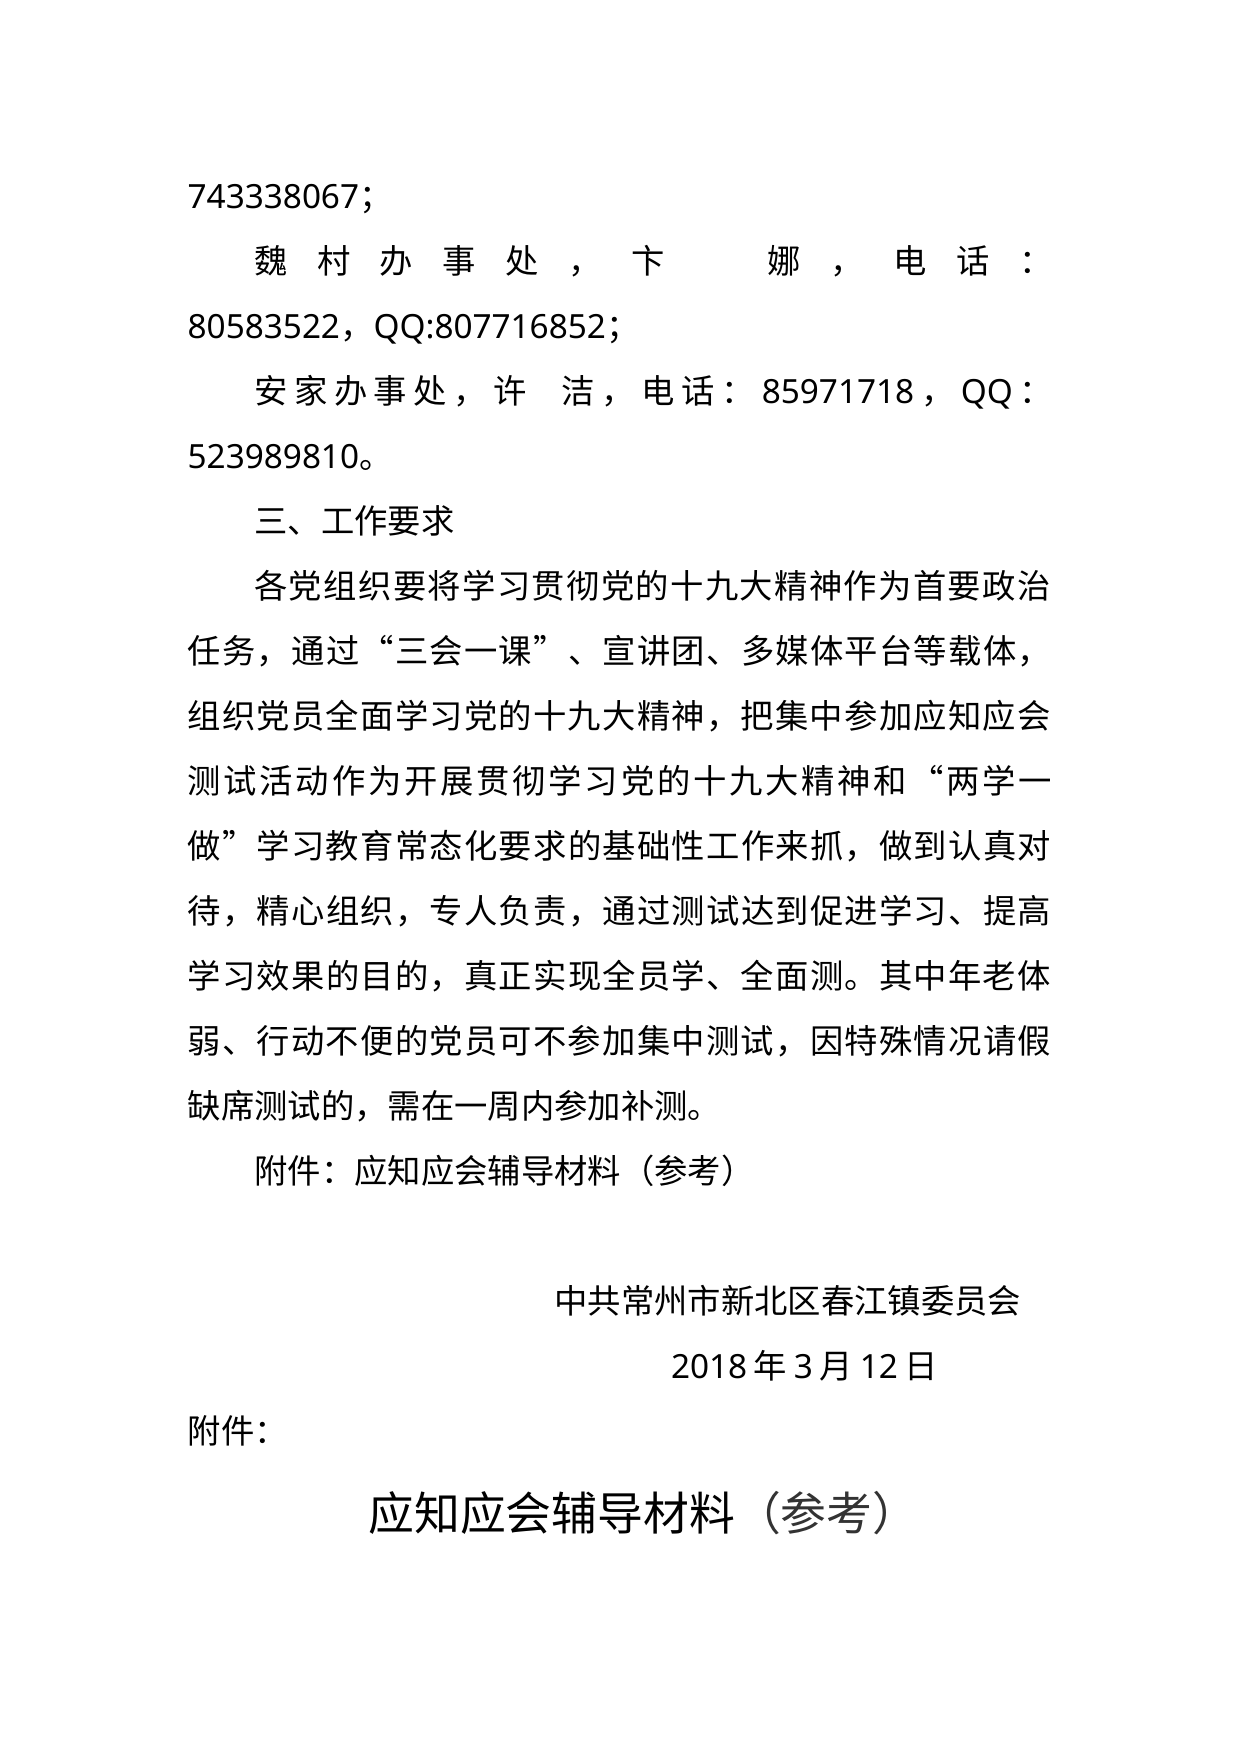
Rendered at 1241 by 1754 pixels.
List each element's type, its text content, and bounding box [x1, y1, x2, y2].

text 附件： [187, 1397, 1053, 1462]
text 附件：应知应会辅导材料（参考） [187, 1137, 1053, 1202]
text 安家办事处，许 洁，电话：85971718，QQ：523989810。 [187, 357, 1053, 487]
text 三、工作要求 [187, 487, 1053, 552]
text 应知应会辅导材料（参考） [187, 1462, 1053, 1559]
text 2018年3月12日 [187, 1332, 1053, 1397]
text 魏村办事处，卞 娜，电话：80583522，QQ:807716852； [187, 227, 1053, 357]
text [187, 162, 1053, 227]
text 各党组织要将学习贯彻党的十九大精神作为首要政治任务，通过“三会一课”、宣讲团、多媒体平台等载体，组织党员全面学习党的十九大精神，把集中参加应知应会测试活动作为开展贯彻学习党的十九大精神和“两学一做”学习教育常态化要求的基础性工作来抓，做到认真对待，精心组织，专人负责，通过测试达到促进学习、提高学习效果的目的，真正实现全员学、全面测。其中年老体弱、行动不便的党员可不参加集中测试，因特殊情况请假缺席测试的，需在一周内参加补测。 [187, 552, 1053, 1137]
text 中共常州市新北区春江镇委员会 [187, 1267, 1053, 1332]
